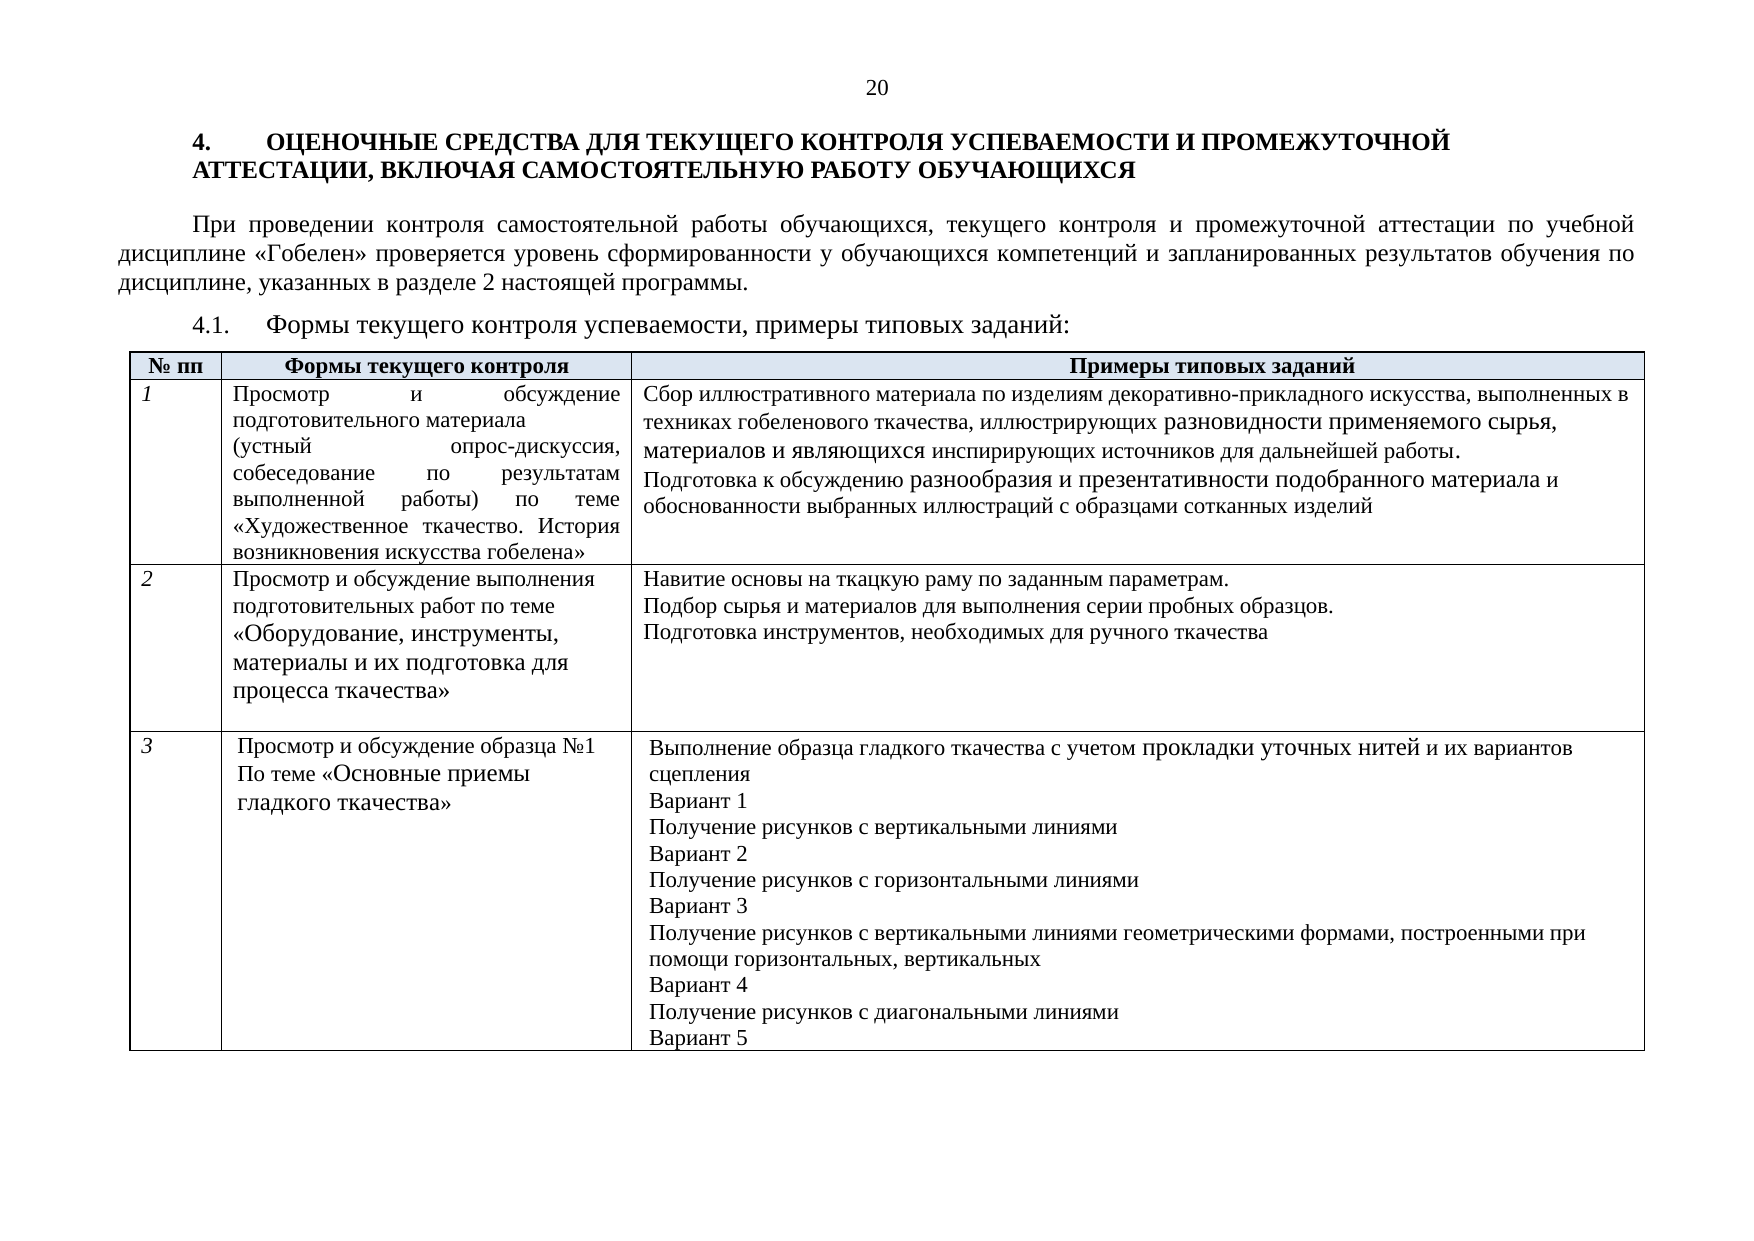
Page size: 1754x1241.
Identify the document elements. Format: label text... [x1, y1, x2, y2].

table_header Примеры типовых заданий [632, 353, 1644, 379]
table_cell Просмотр и обсуждение подготовительного материала (устный опрос-дискуссия, собеседование по результатам выполненной работы) по теме «Художественное ткачество. История возникновения искусства гобелена» [222, 380, 631, 564]
table_header № пп [131, 353, 221, 379]
table_cell 3 [131, 732, 221, 1050]
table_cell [222, 732, 631, 1050]
table_cell 2 [131, 565, 221, 731]
list При проведении контроля самостоятельной работы обучающихся, текущего контроля и промежуточной аттестации по учебной дисциплине «Гобелен» проверяется уровень сформированности у обучающихся компетенций и запланированных результатов обучения по дисциплине, указанных в разделе 2 настоящей программы. [118, 209, 1636, 295]
table_cell Навитие основы на ткацкую раму по заданным параметрам. Подбор сырья и материалов для выполнения серии пробных образцов. Подготовка инструментов, необходимых для ручного ткачества [632, 565, 1644, 731]
subtitle ОЦЕНОЧНЫЕ СРЕДСТВА ДЛЯ ТЕКУЩЕГО КОНТРОЛЯ УСПЕВАЕМОСТИ И ПРОМЕЖУТОЧНОЙ АТТЕСТАЦИИ, ВКЛЮЧАЯ САМОСТОЯТЕЛЬНУЮ РАБОТУ ОБУЧАЮЩИХСЯ [192, 127, 1636, 184]
table_cell Сбор иллюстративного материала по изделиям декоративно-прикладного искусства, выполненных в техниках гобеленового ткачества, иллюстрирующих разновидности применяемого сырья, материалов и являющихся инспирирующих источников для дальнейшей работы. Подготовка к обсуждению разнообразия и презентативности подобранного материала и обоснованности выбранных иллюстраций с образцами сотканных изделий [632, 380, 1644, 564]
table_header Формы текущего контроля [222, 353, 631, 379]
table_cell Просмотр и обсуждение выполнения подготовительных работ по теме «Оборудование, инструменты, материалы и их подготовка для процесса ткачества» [222, 565, 631, 731]
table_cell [632, 732, 1644, 1050]
table_cell 1 [131, 380, 221, 564]
subtitle Формы текущего контроля успеваемости, примеры типовых заданий: [192, 308, 1636, 339]
